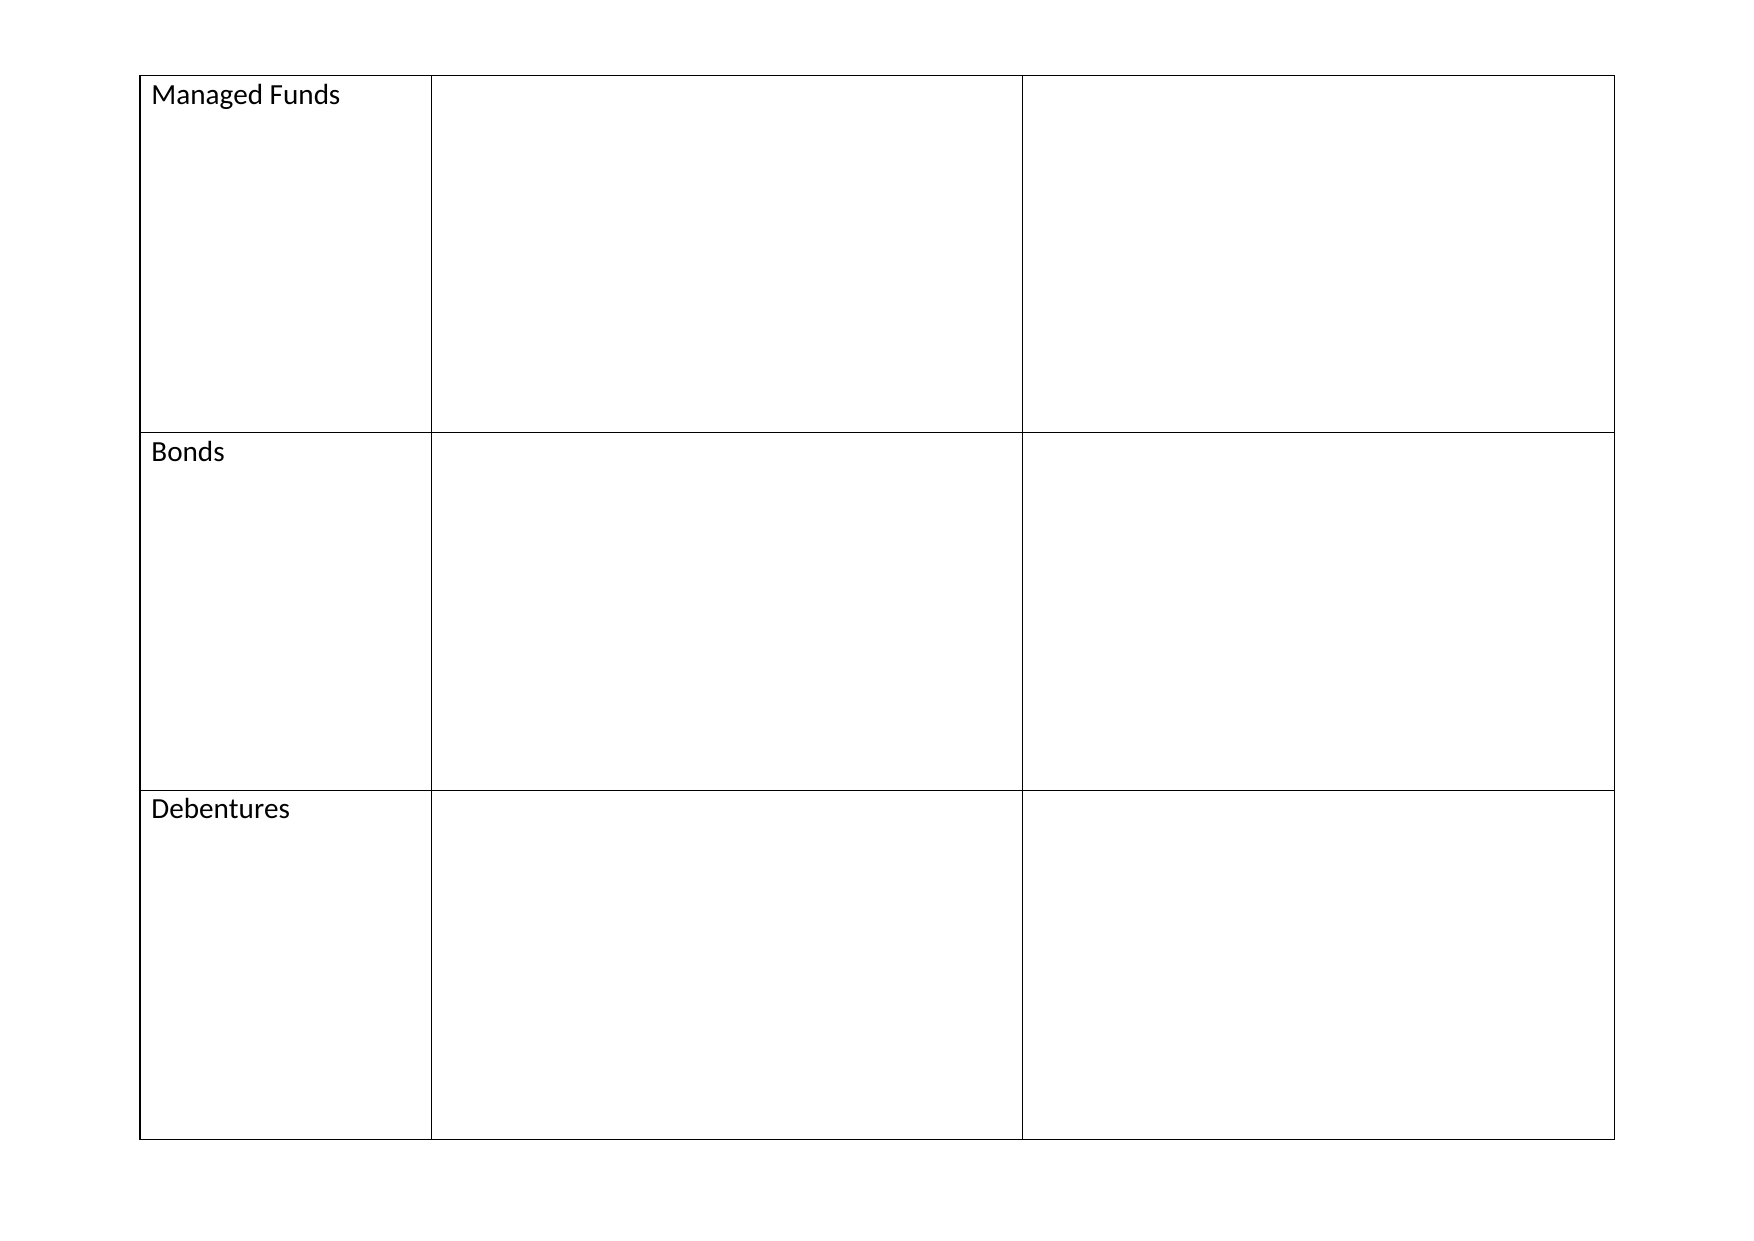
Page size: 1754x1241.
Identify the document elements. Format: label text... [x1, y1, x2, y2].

table_cell Bonds [141, 433, 431, 789]
table_cell Debentures [141, 791, 431, 1139]
table_cell [1023, 791, 1614, 1139]
table_cell [1023, 433, 1614, 789]
table_cell Managed Funds [141, 76, 431, 432]
table_cell [1023, 76, 1614, 432]
table_cell [432, 791, 1022, 1139]
table_cell [432, 433, 1022, 789]
table_cell [432, 76, 1022, 432]
